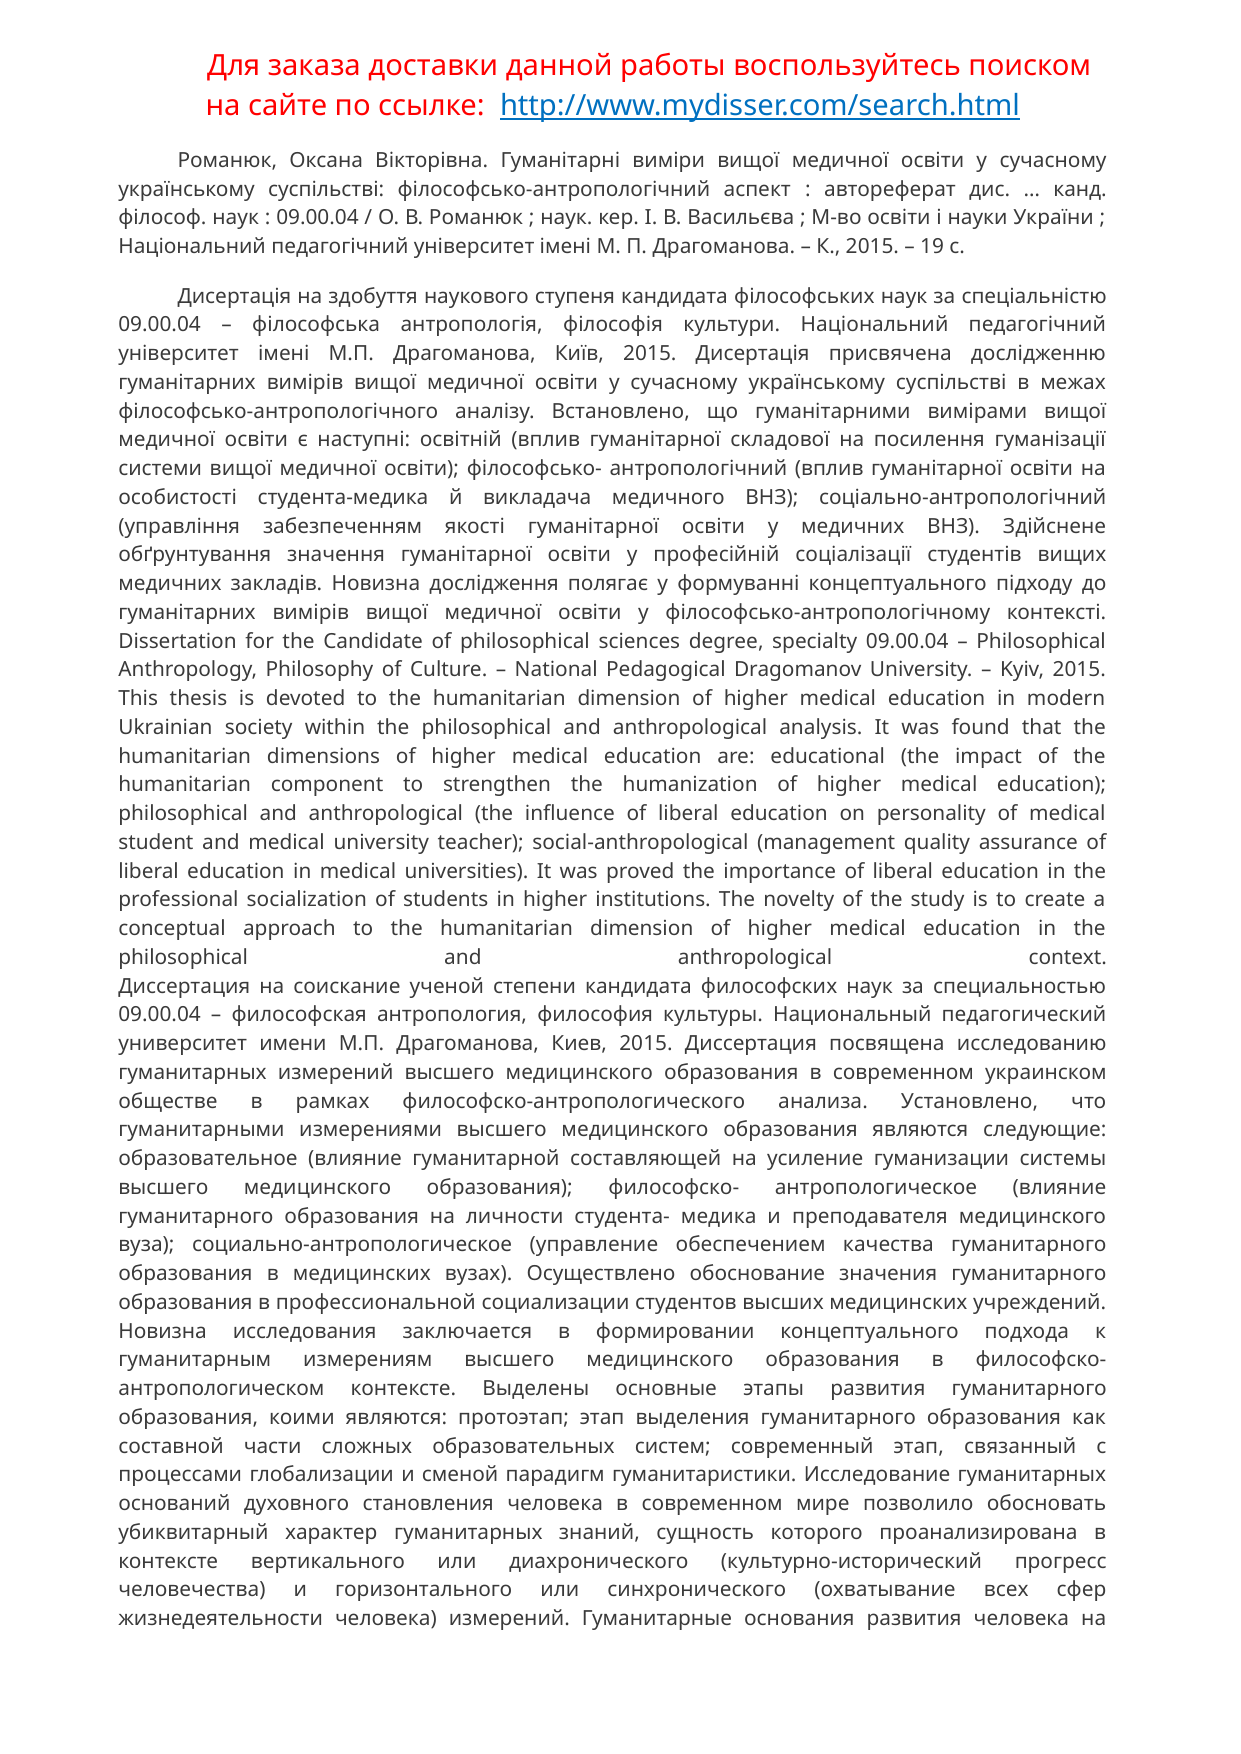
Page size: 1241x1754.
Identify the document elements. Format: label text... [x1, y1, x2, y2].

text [118, 280, 1107, 1632]
text Романюк, Оксана Вікторівна. Гуманітарні виміри вищої медичної освіти у сучасному українському суспільстві: філософсько-антропологічний аспект : автореферат дис. … канд. філософ. наук : 09.00.04 / О. В. Романюк ; наук. кер. І. В. Васильєва ; М-во освіти і науки України ; Національний педагогічний університет імені М. П. Драгоманова. – К., 2015. – 19 с. [118, 144, 1107, 259]
